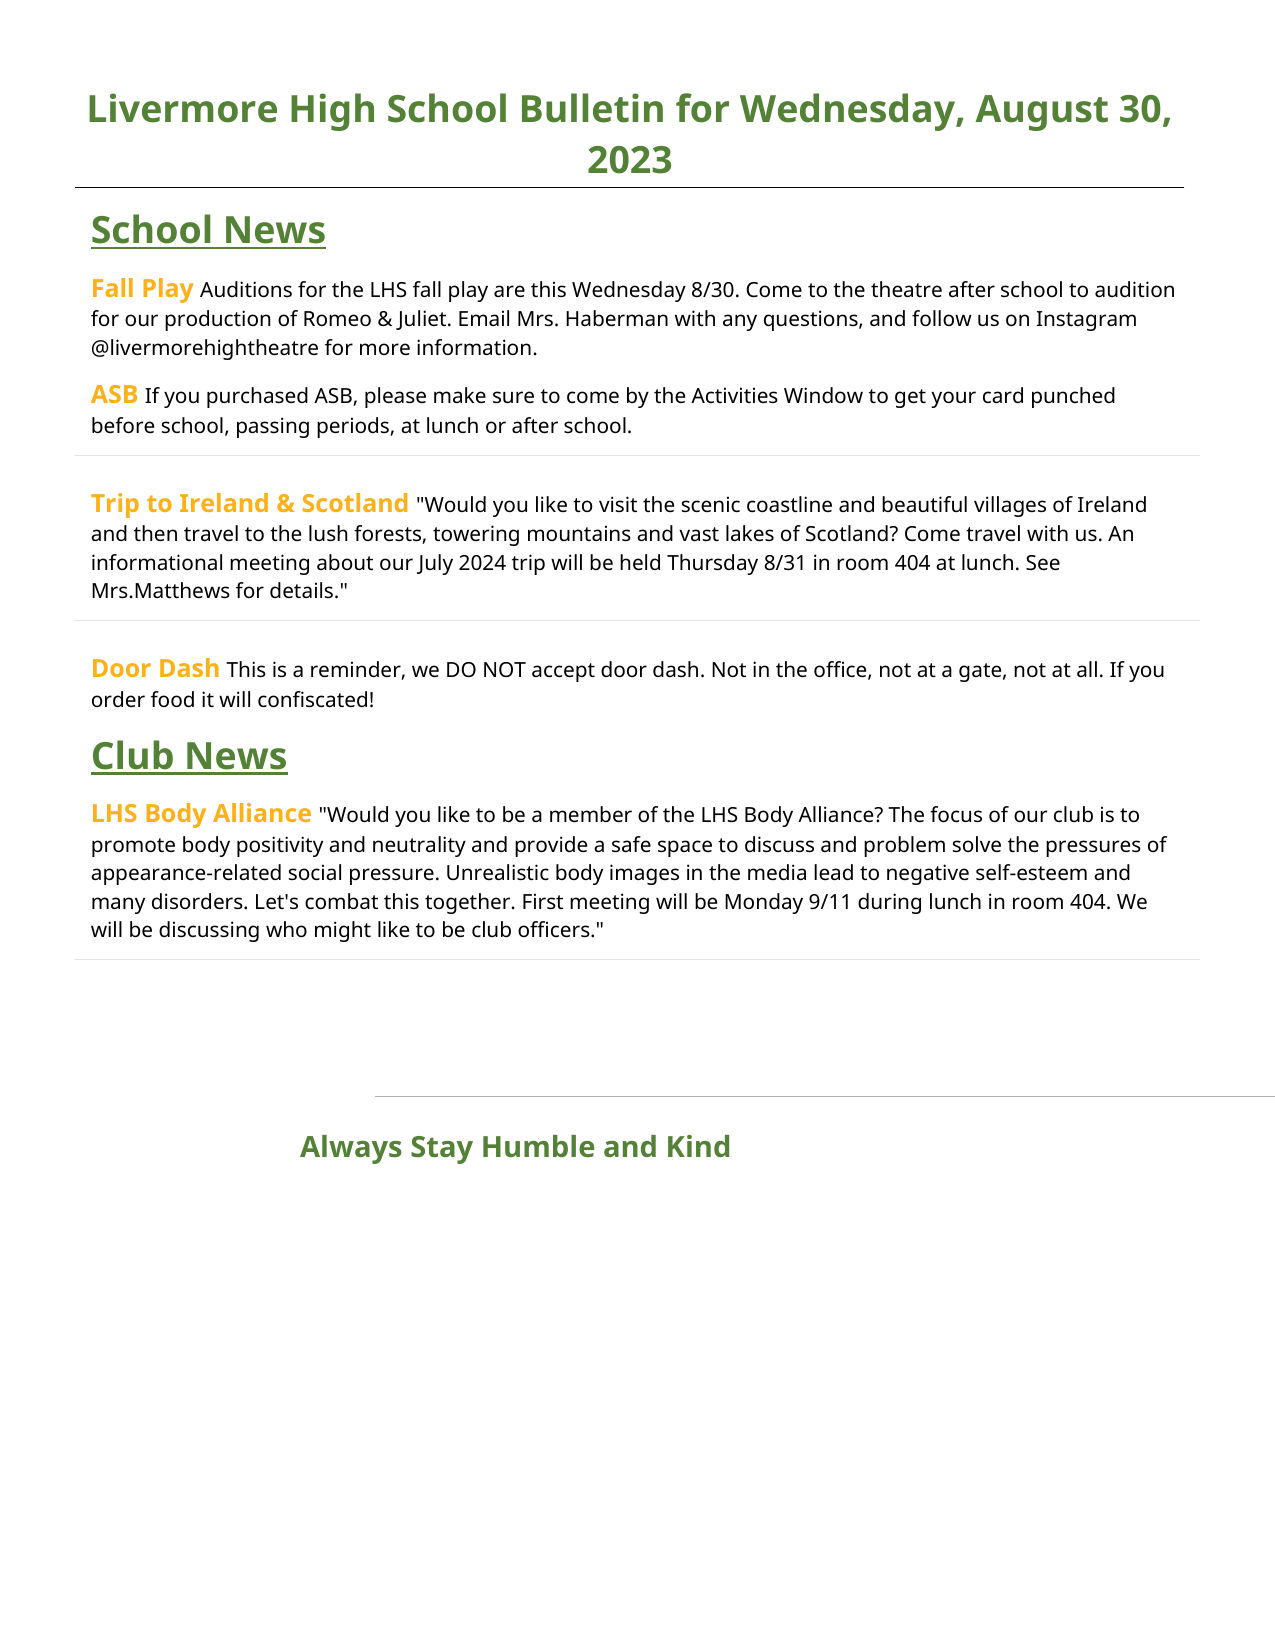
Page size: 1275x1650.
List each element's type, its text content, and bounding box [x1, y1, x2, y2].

text Livermore High School Bulletin for Wednesday, August 30, 2023 [75, 83, 1184, 187]
text Fall Play Auditions for the LHS fall play are this Wednesday 8/30. Come to the theatre after school to audition for our production of Romeo & Juliet. Email Mrs. Haberman with any questions, and follow us on Instagram @livermorehightheatre for more information. [91, 270, 1184, 361]
text Club News [91, 729, 1184, 780]
text Always Stay Humble and Kind [300, 1096, 1200, 1166]
text Trip to Ireland & Scotland "Would you like to visit the scenic coastline and beautiful villages of Ireland and then travel to the lush forests, towering mountains and vast lakes of Scotland? Come travel with us. An informational meeting about our July 2024 trip will be held Thursday 8/31 in room 404 at lunch. See Mrs.Matthews for details." [91, 486, 1184, 605]
text Door Dash This is a reminder, we DO NOT accept door dash. Not in the office, not at a gate, not at all. If you order food it will confiscated! [91, 651, 1184, 713]
text ASB If you purchased ASB, please make sure to come by the Activities Window to get your card punched before school, passing periods, at lunch or after school. [91, 377, 1184, 439]
text School News [91, 204, 1184, 255]
text LHS Body Alliance "Would you like to be a member of the LHS Body Alliance? The focus of our club is to promote body positivity and neutrality and provide a safe space to discuss and problem solve the pressures of appearance-related social pressure. Unrealistic body images in the media lead to negative self-esteem and many disorders. Let's combat this together. First meeting will be Monday 9/11 during lunch in room 404. We will be discussing who might like to be club officers." [91, 796, 1184, 944]
